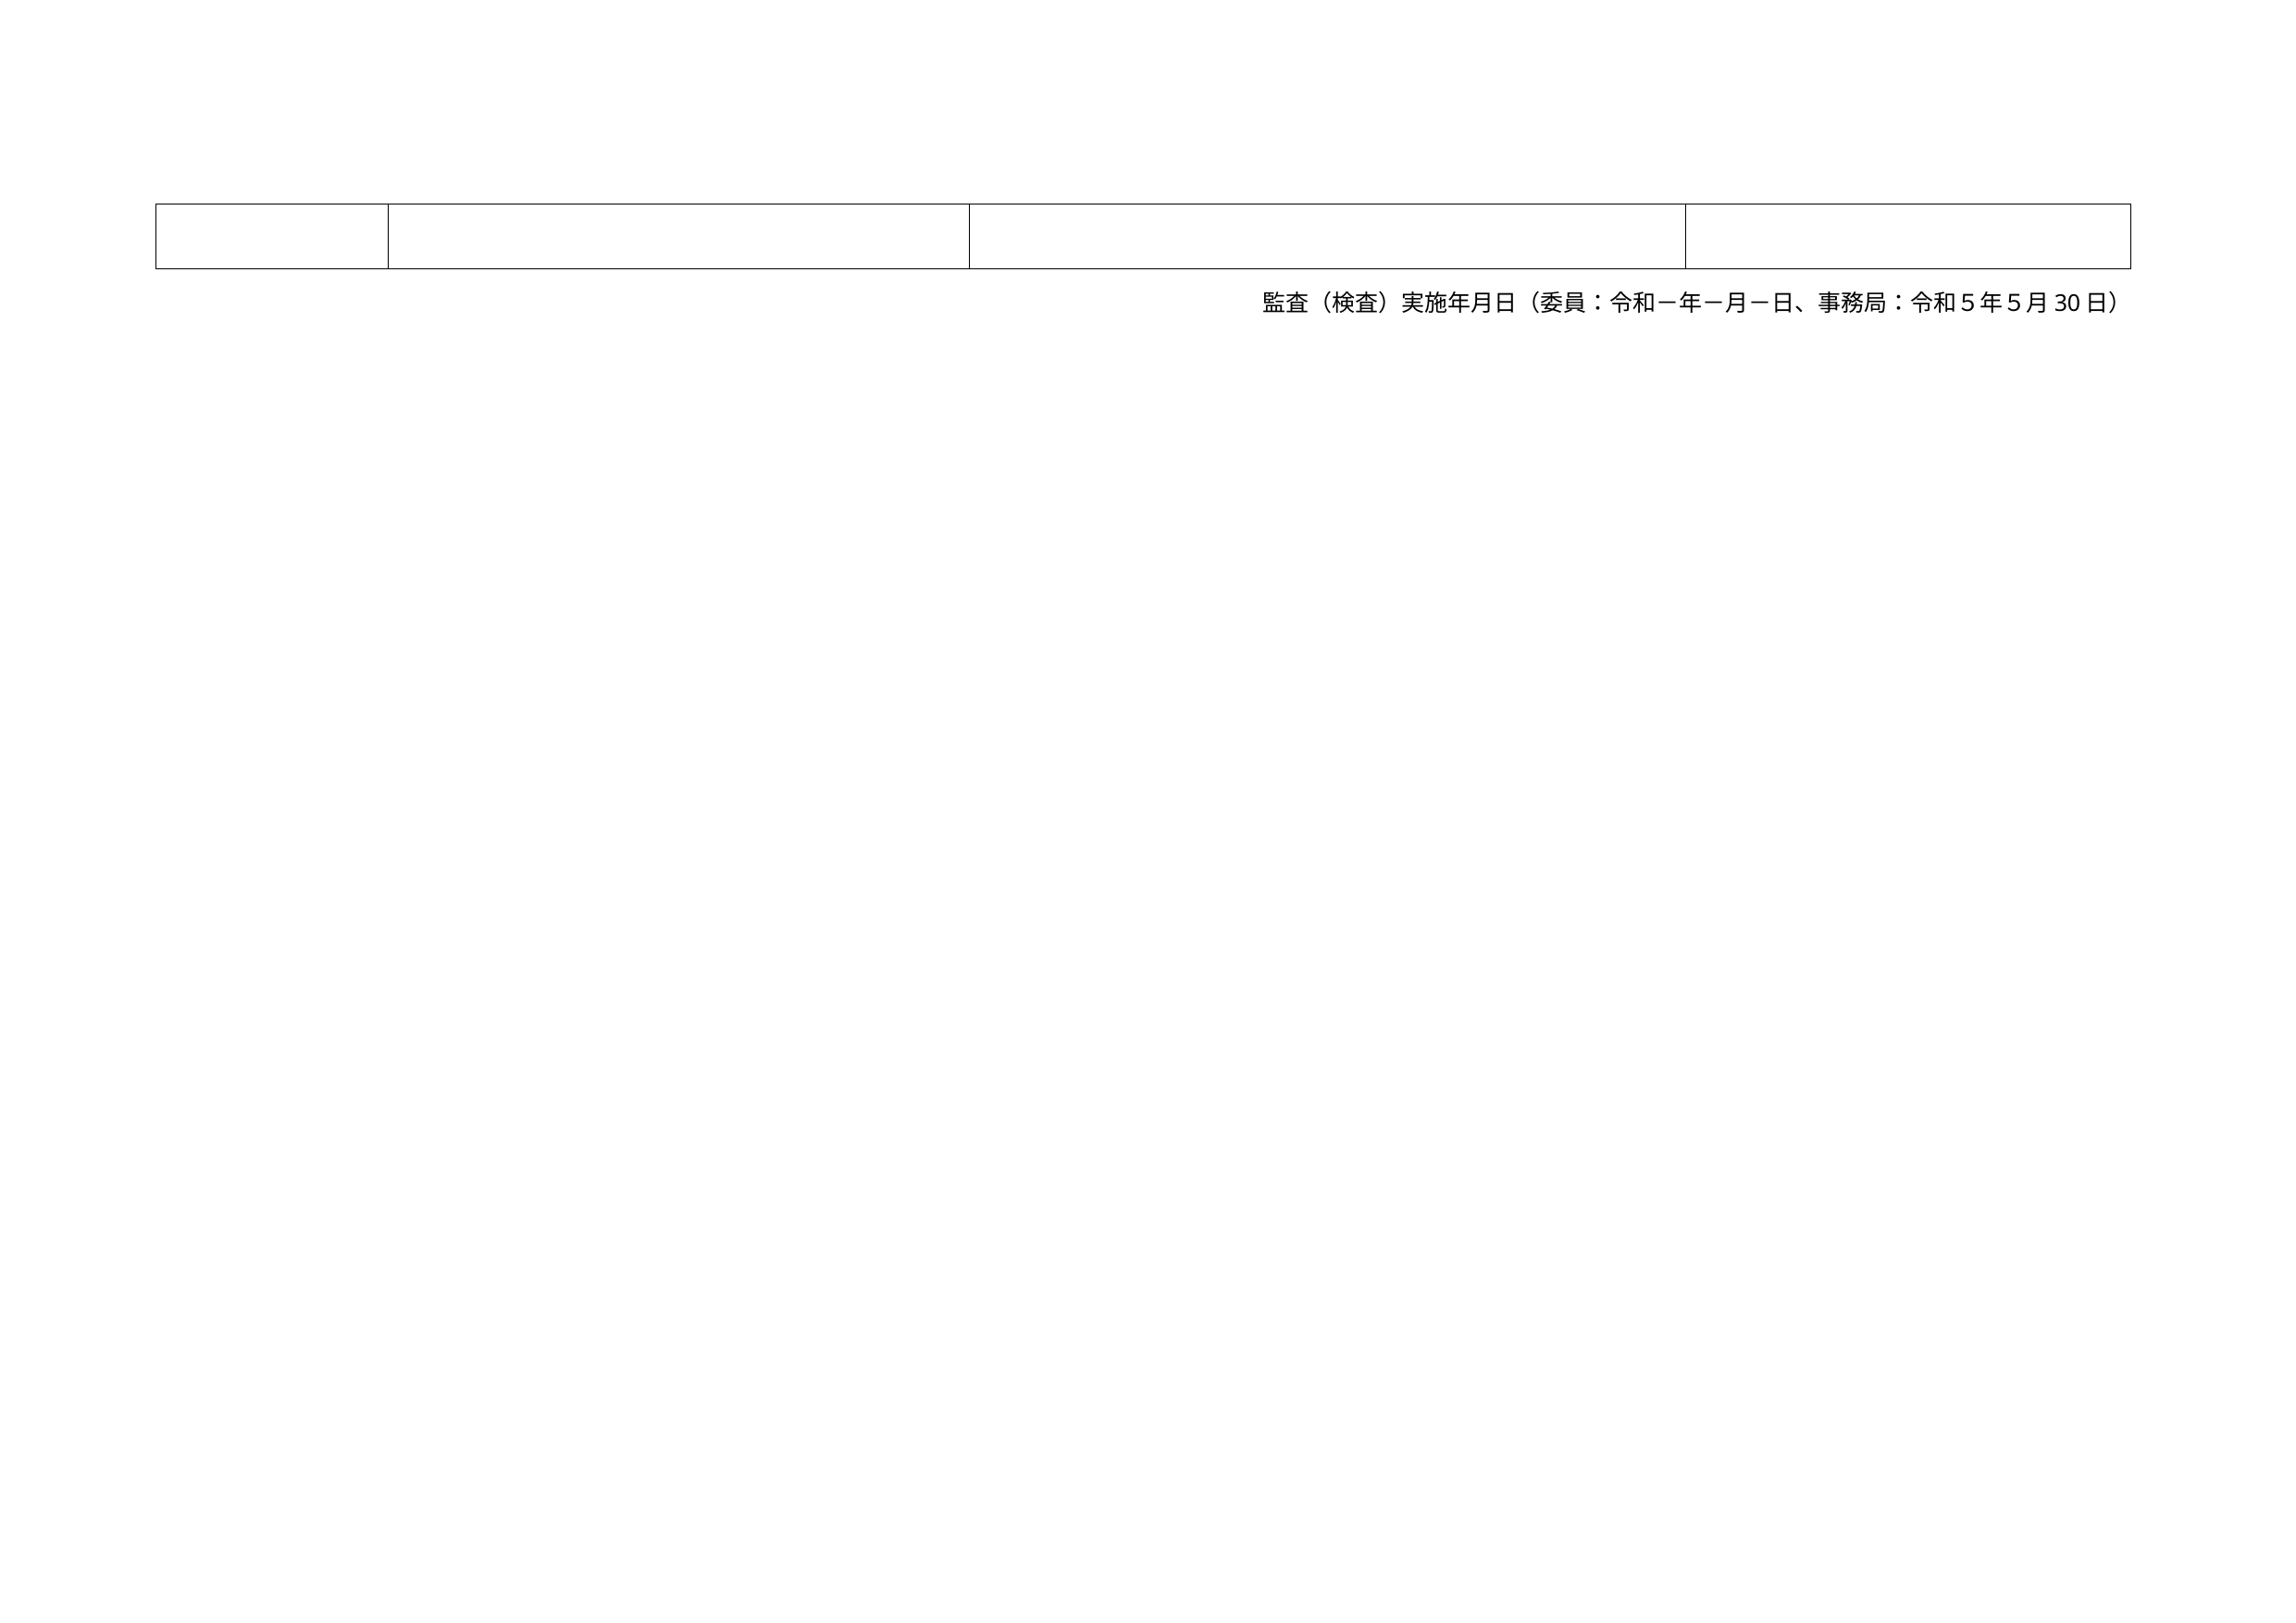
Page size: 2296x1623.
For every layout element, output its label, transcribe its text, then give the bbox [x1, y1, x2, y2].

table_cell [970, 204, 1685, 268]
text 監査（検査）実施年月日（委員：令和－年－月－日、事務局：令和５年５月30日） [156, 269, 2131, 333]
table_cell 豊能警察署 [156, 204, 388, 268]
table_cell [1686, 204, 2130, 268]
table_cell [389, 204, 969, 268]
